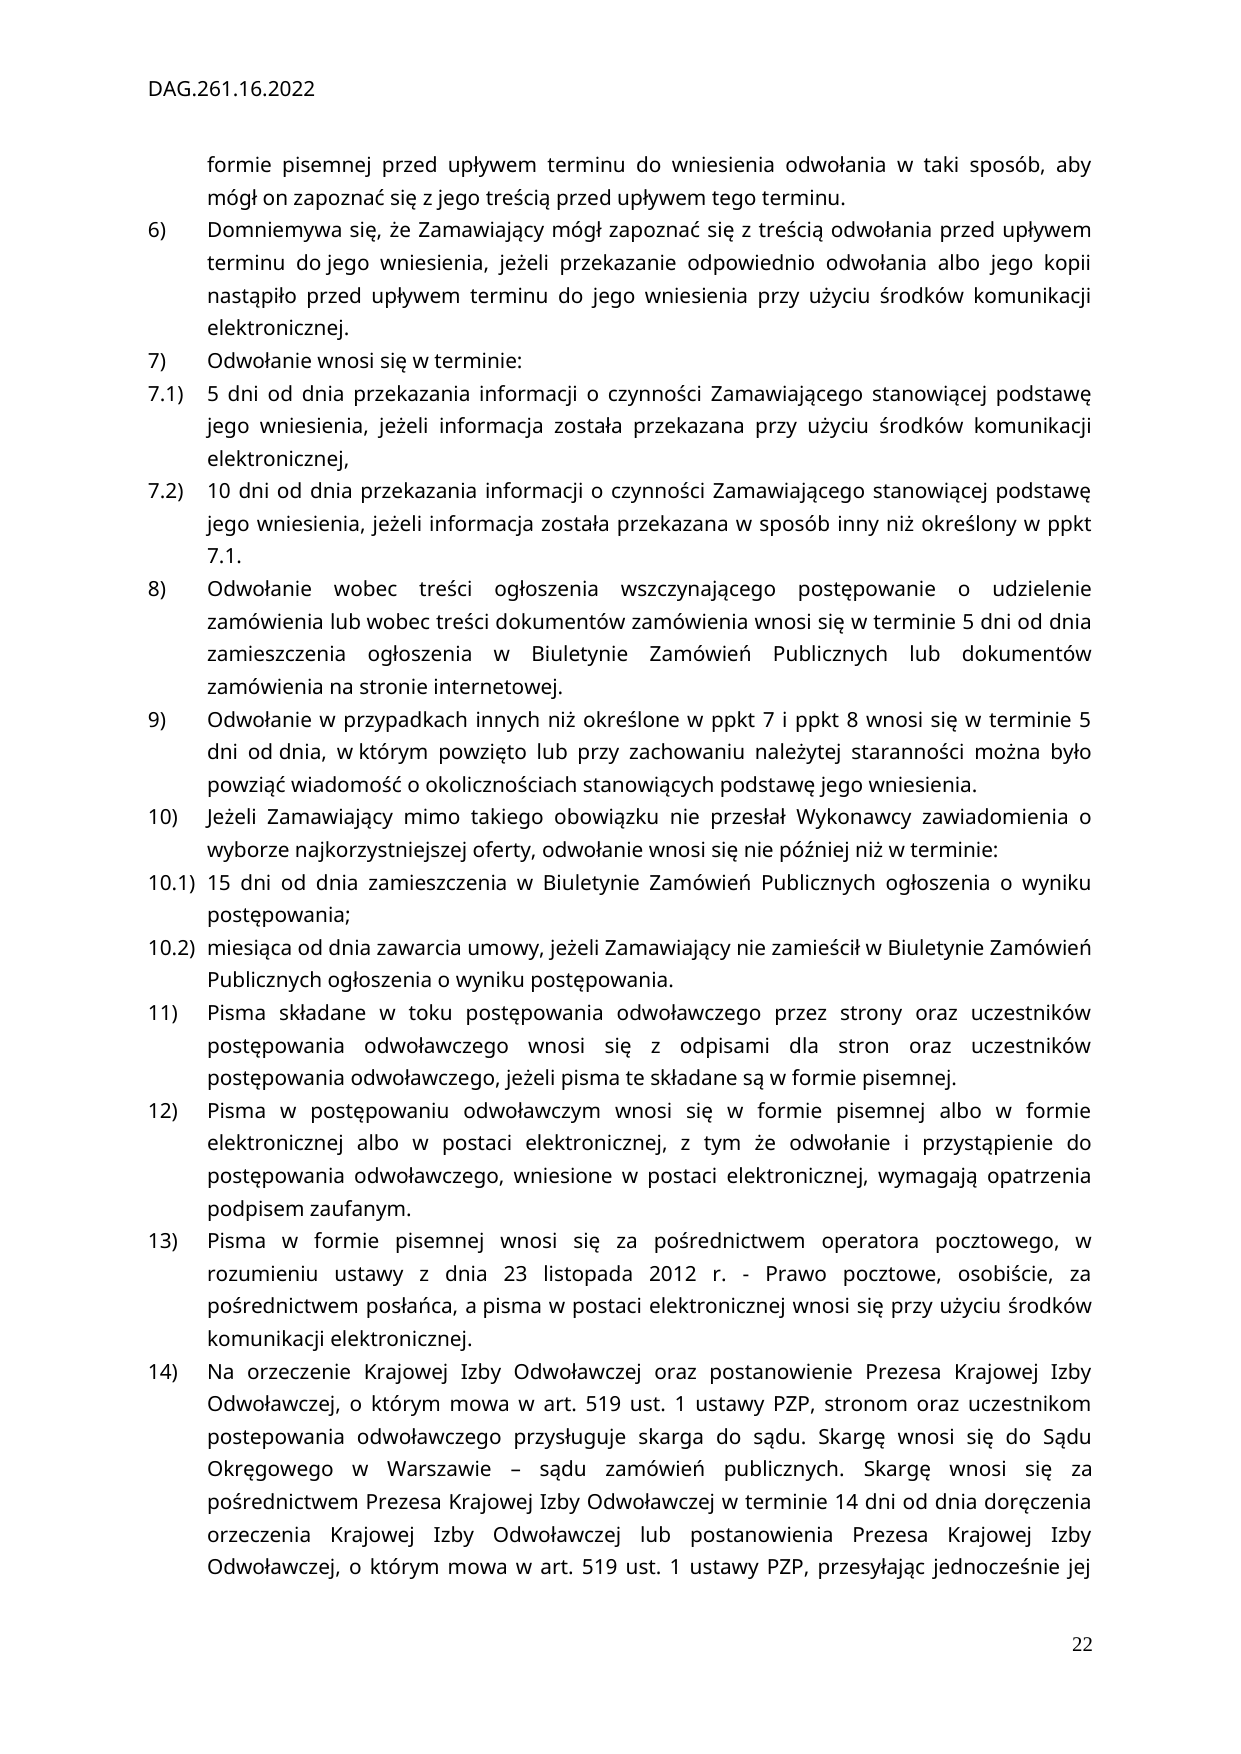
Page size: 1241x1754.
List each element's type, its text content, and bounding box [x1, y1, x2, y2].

text 10.2) miesiąca od dnia zawarcia umowy, jeżeli Zamawiający nie zamieścił w Biuletynie Zamówień Publicznych ogłoszenia o wyniku postępowania. [148, 933, 1092, 994]
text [148, 150, 1092, 211]
text 7) Odwołanie wnosi się w terminie: [148, 346, 1092, 374]
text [148, 1357, 1092, 1581]
text 9) Odwołanie w przypadkach innych niż określone w ppkt 7 i ppkt 8 wnosi się w terminie 5 dni od dnia, w którym powzięto lub przy zachowaniu należytej staranności można było powziąć wiadomość o okolicznościach stanowiących podstawę jego wniesienia. [148, 705, 1092, 798]
text 13) Pisma w formie pisemnej wnosi się za pośrednictwem operatora pocztowego, w rozumieniu ustawy z dnia 23 listopada 2012 r. - Prawo pocztowe, osobiście, za pośrednictwem posłańca, a pisma w postaci elektronicznej wnosi się przy użyciu środków komunikacji elektronicznej. [148, 1226, 1092, 1353]
text 11) Pisma składane w toku postępowania odwoławczego przez strony oraz uczestników postępowania odwoławczego wnosi się z odpisami dla stron oraz uczestników postępowania odwoławczego, jeżeli pisma te składane są w formie pisemnej. [148, 998, 1092, 1092]
text 6) Domniemywa się, że Zamawiający mógł zapoznać się z treścią odwołania przed upływem terminu do jego wniesienia, jeżeli przekazanie odpowiednio odwołania albo jego kopii nastąpiło przed upływem terminu do jego wniesienia przy użyciu środków komunikacji elektronicznej. [148, 216, 1092, 342]
text 12) Pisma w postępowaniu odwoławczym wnosi się w formie pisemnej albo w formie elektronicznej albo w postaci elektronicznej, z tym że odwołanie i przystąpienie do postępowania odwoławczego, wniesione w postaci elektronicznej, wymagają opatrzenia podpisem zaufanym. [148, 1096, 1092, 1222]
text 10.1) 15 dni od dnia zamieszczenia w Biuletynie Zamówień Publicznych ogłoszenia o wyniku postępowania; [148, 868, 1092, 929]
text 8) Odwołanie wobec treści ogłoszenia wszczynającego postępowanie o udzielenie zamówienia lub wobec treści dokumentów zamówienia wnosi się w terminie 5 dni od dnia zamieszczenia ogłoszenia w Biuletynie Zamówień Publicznych lub dokumentów zamówienia na stronie internetowej. [148, 574, 1092, 701]
text 7.1) 5 dni od dnia przekazania informacji o czynności Zamawiającego stanowiącej podstawę jego wniesienia, jeżeli informacja została przekazana przy użyciu środków komunikacji elektronicznej, [148, 379, 1092, 472]
text 7.2) 10 dni od dnia przekazania informacji o czynności Zamawiającego stanowiącej podstawę jego wniesienia, jeżeli informacja została przekazana w sposób inny niż określony w ppkt 7.1. [148, 476, 1092, 570]
text 10) Jeżeli Zamawiający mimo takiego obowiązku nie przesłał Wykonawcy zawiadomienia o wyborze najkorzystniejszej oferty, odwołanie wnosi się nie później niż w terminie: [148, 802, 1092, 863]
